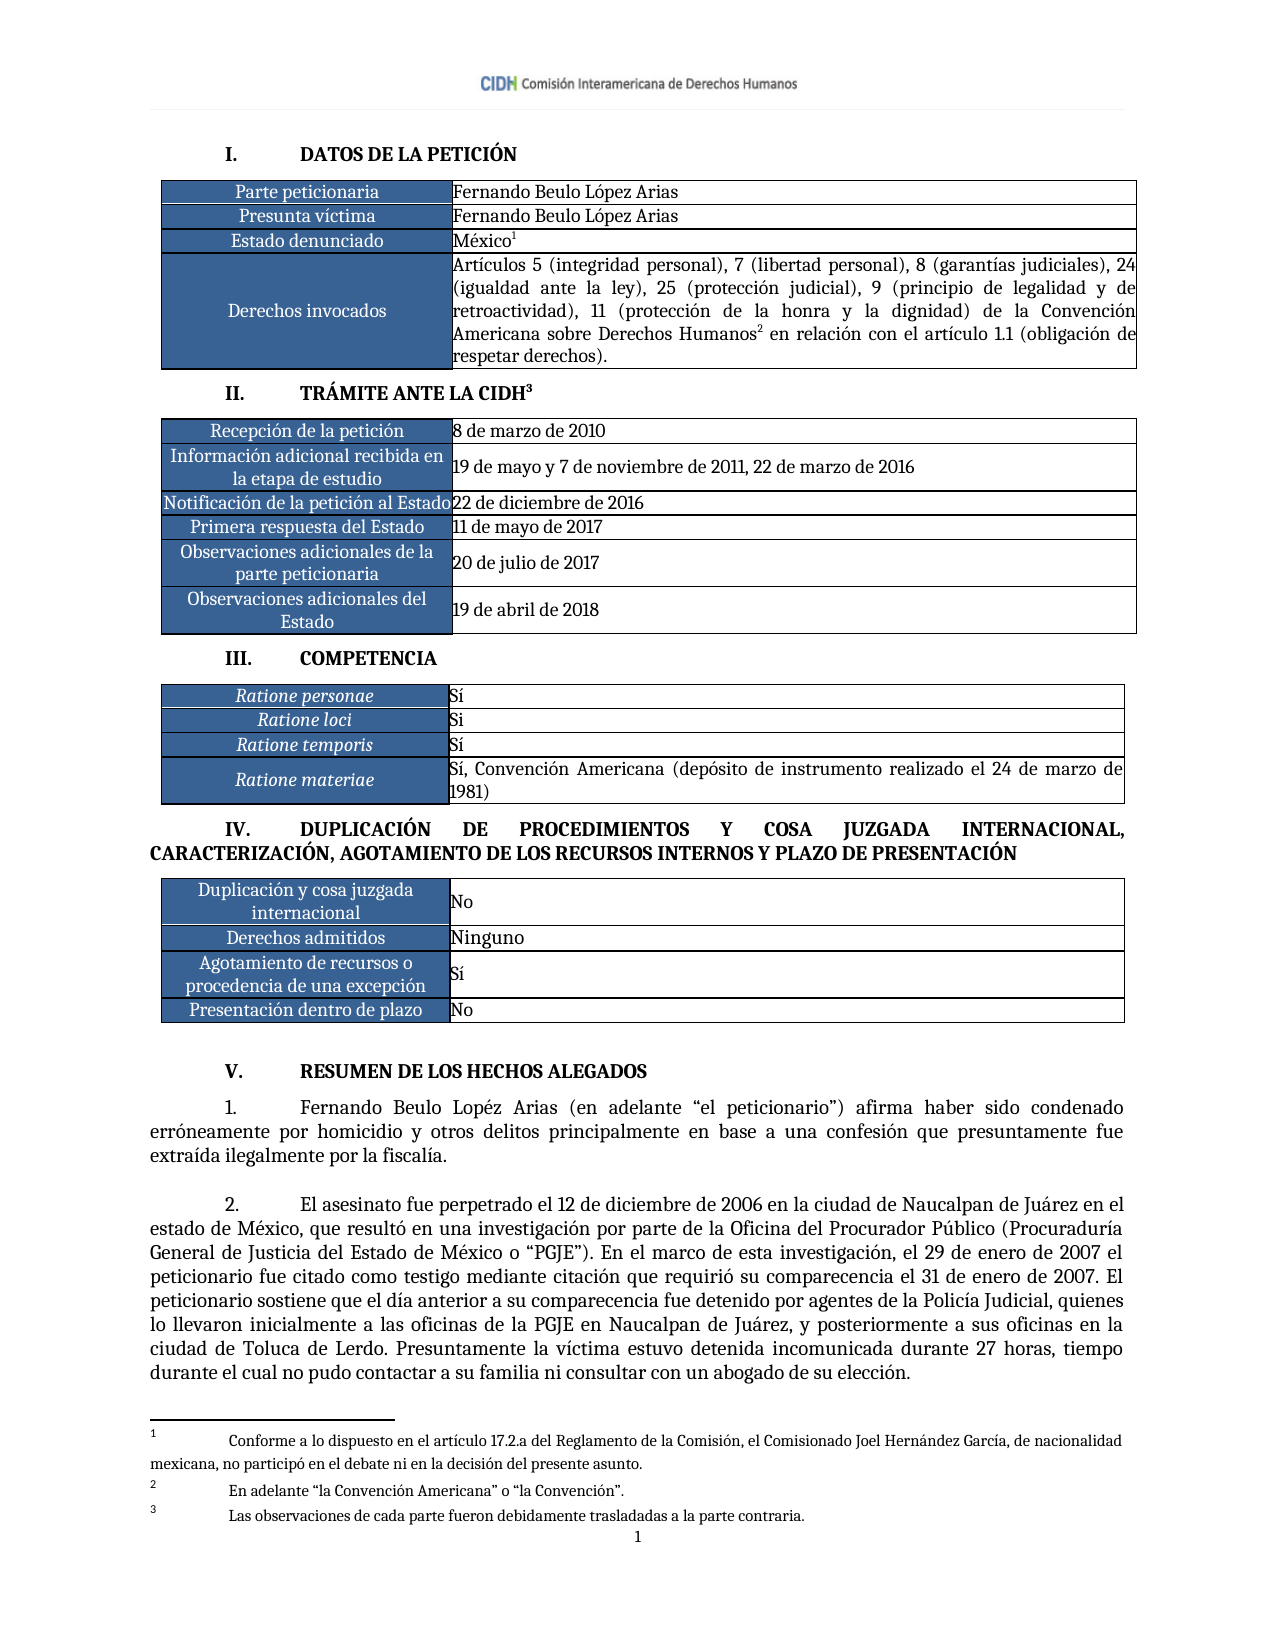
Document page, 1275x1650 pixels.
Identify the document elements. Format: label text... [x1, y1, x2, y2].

table_cell Derechos admitidos [162, 926, 449, 950]
text II. TRÁMITE ANTE LA CIDH [150, 382, 1125, 406]
table_cell México [453, 230, 1136, 252]
table_cell Primera respuesta del Estado [162, 516, 452, 539]
table_header Parte peticionaria [162, 181, 452, 203]
table_header Recepción de la petición [162, 420, 452, 443]
table_cell Notificación de la petición al Estado [162, 492, 452, 514]
text III. COMPETENCIA [150, 647, 1125, 671]
table_cell No [451, 999, 1124, 1022]
table_header 8 de marzo de 2010 [453, 419, 1136, 443]
table_header Duplicación y cosa juzgada internacional [162, 879, 449, 924]
table_cell 22 de diciembre de 2016 [453, 492, 1136, 514]
table_cell Presentación dentro de plazo [162, 999, 449, 1022]
text V. RESUMEN DE LOS HECHOS ALEGADOS [150, 1059, 1125, 1083]
table_cell Fernando Beulo López Arias [453, 205, 1136, 228]
table_cell Ratione loci [162, 709, 448, 732]
table_cell Agotamiento de recursos o procedencia de una excepción [162, 952, 449, 997]
table_cell Ninguno [451, 926, 1124, 950]
table_cell Estado denunciado [162, 230, 452, 252]
table_cell Sí, Convención Americana (depósito de instrumento realizado el 24 de marzo de 1981) [450, 758, 1124, 803]
table_header Sí [450, 685, 1124, 707]
table_header Fernando Beulo López Arias [453, 181, 1136, 203]
text IV. DUPLICACIÓN DE PROCEDIMIENTOS Y COSA JUZGADA INTERNACIONAL, CARACTERIZACIÓN, AGOTAMIENTO DE LOS RECURSOS INTERNOS Y PLAZO DE PRESENTACIÓN [150, 817, 1125, 865]
list El asesinato fue perpetrado el 12 de diciembre de 2006 en la ciudad de Naucalpan de Juárez en el estado de México, que resultó en una investigación por parte de la Oficina del Procurador Público (Procuraduría General de Justicia del Estado de México o “PGJE”). En el marco de esta investigación, el 29 de enero de 2007 el peticionario fue citado como testigo mediante citación que requirió su comparecencia el 31 de enero de 2007. El peticionario sostiene que el día anterior a su comparecencia fue detenido por agentes de la Policía Judicial, quienes lo llevaron inicialmente a las oficinas de la PGJE en Naucalpan de Juárez, y posteriormente a sus oficinas en la ciudad de Toluca de Lerdo. Presuntamente la víctima estuvo detenida incomunicada durante 27 horas, tiempo durante el cual no pudo contactar a su familia ni consultar con un abogado de su elección. [150, 1193, 1125, 1384]
table_cell Sí [451, 952, 1124, 997]
table_cell Observaciones adicionales de la parte peticionaria [162, 540, 452, 586]
table_cell Artículos 5 (integridad personal), 7 (libertad personal), 8 (garantías judiciales), 24 (igualdad ante la ley), 25 (protección judicial), 9 (principio de legalidad y de retroactividad), 11 (protección de la honra y la dignidad) de la Convención Americana sobre Derechos Humanos en relación con el artículo 1.1 (obligación de respetar derechos). [453, 254, 1136, 368]
table_cell Si [450, 709, 1124, 732]
table_header No [451, 879, 1124, 924]
text I. DATOS DE LA PETICIÓN [150, 143, 1125, 167]
table_cell Ratione materiae [162, 758, 448, 803]
table_cell Presunta víctima [162, 205, 452, 228]
table_cell Derechos invocados [162, 254, 452, 368]
table_cell Ratione temporis [162, 733, 448, 756]
table_cell 19 de mayo y 7 de noviembre de 2011, 22 de marzo de 2016 [453, 444, 1136, 490]
picture [475, 75, 800, 93]
table_cell Sí [450, 733, 1124, 756]
table_cell 19 de abril de 2018 [453, 587, 1136, 633]
table_header Ratione personae [162, 685, 448, 707]
table_cell 11 de mayo de 2017 [453, 516, 1136, 539]
table_cell Información adicional recibida en la etapa de estudio [162, 444, 452, 490]
table_cell 20 de julio de 2017 [453, 540, 1136, 586]
table_cell Observaciones adicionales del Estado [162, 587, 452, 633]
list Fernando Beulo Lopéz Arias (en adelante “el peticionario”) afirma haber sido condenado erróneamente por homicidio y otros delitos principalmente en base a una confesión que presuntamente fue extraída ilegalmente por la fiscalía. [150, 1096, 1125, 1168]
